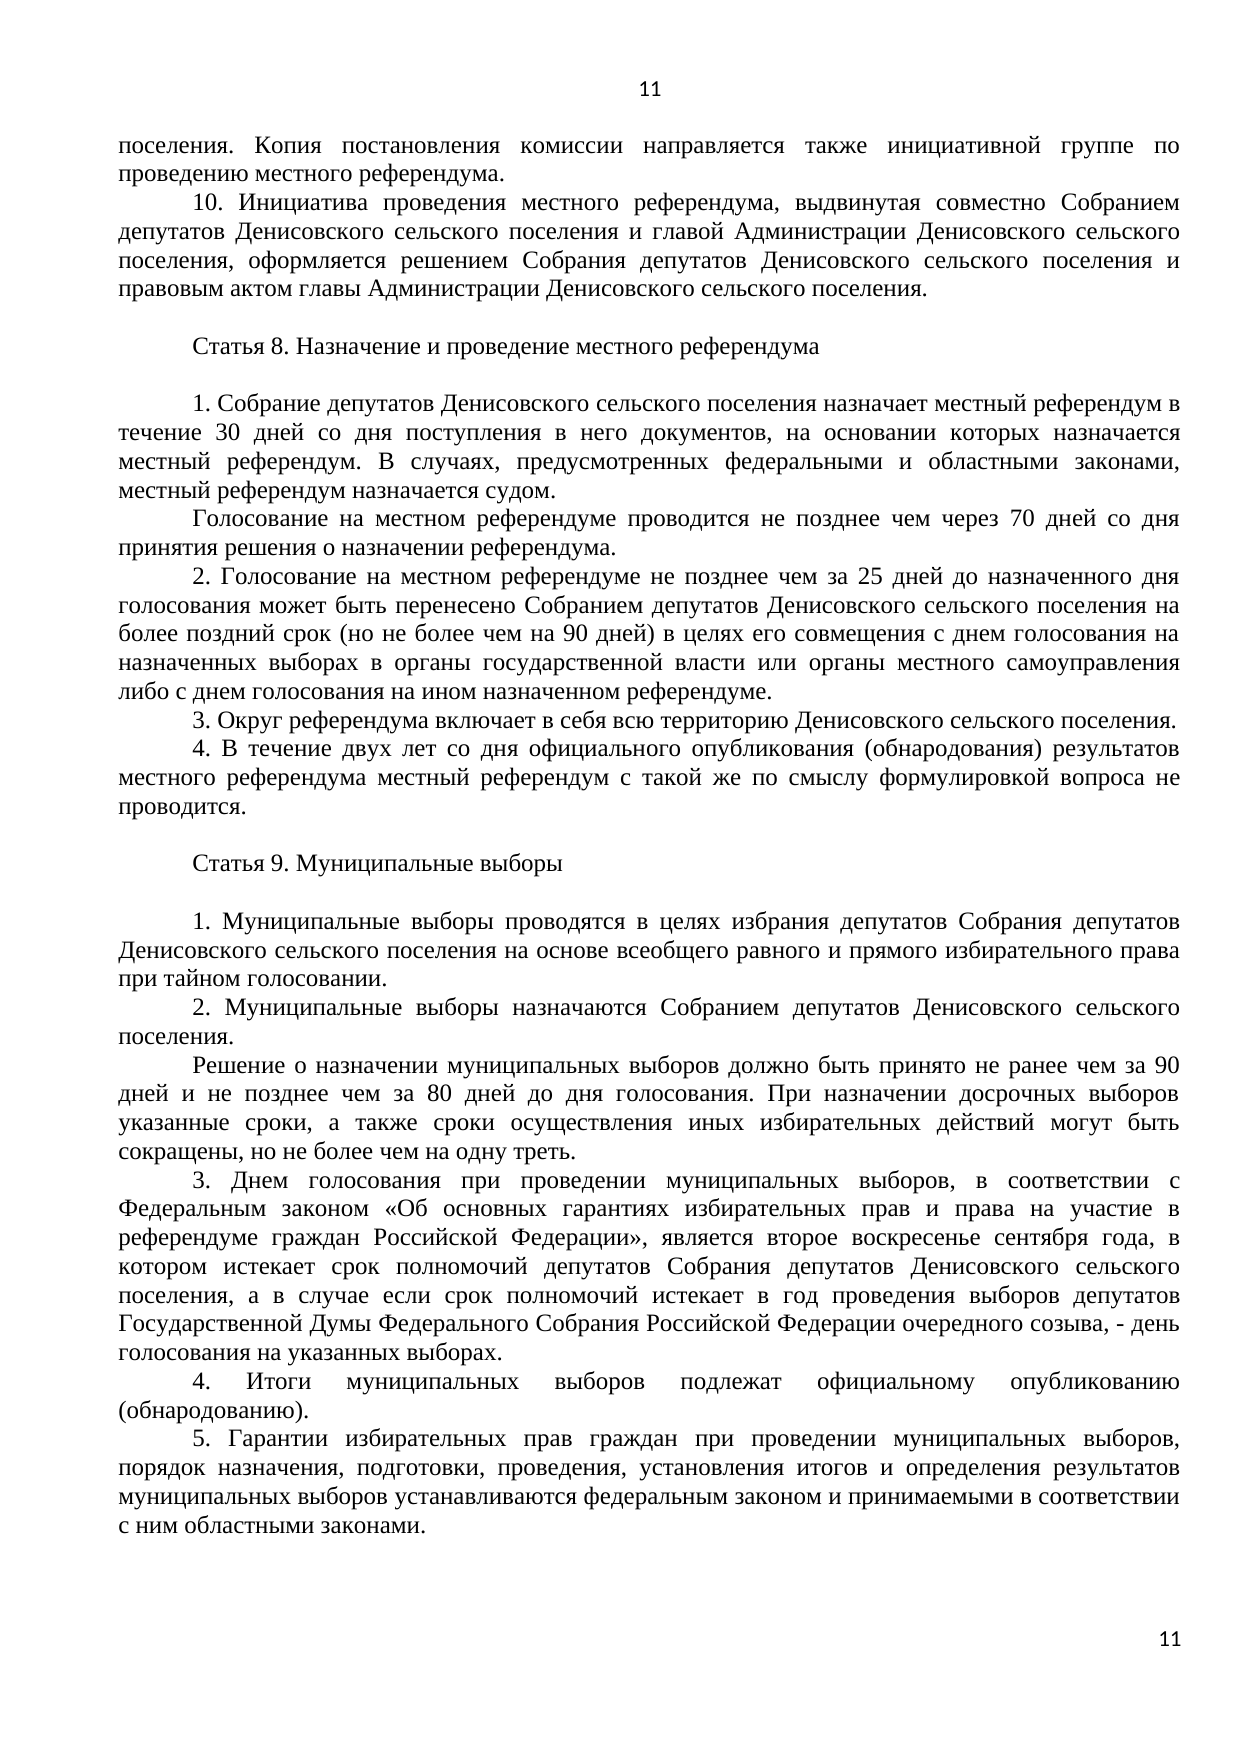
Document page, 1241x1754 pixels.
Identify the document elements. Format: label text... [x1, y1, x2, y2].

text 4. В течение двух лет со дня официального опубликования (обнародования) результатов местного референдума местный референдум с такой же по смыслу формулировкой вопроса не проводится. [118, 733, 1181, 820]
text Статья 9. Муниципальные выборы [118, 848, 1181, 877]
text 3. Днем голосования при проведении муниципальных выборов, в соответствии с Федеральным законом «Об основных гарантиях избирательных прав и права на участие в референдуме граждан Российской Федерации», является второе воскресенье сентября года, в котором истекает срок полномочий депутатов Собрания депутатов Денисовского сельского поселения, а в случае если срок полномочий истекает в год проведения выборов депутатов Государственной Думы Федерального Собрания Российской Федерации очередного созыва, - день голосования на указанных выборах. [118, 1165, 1181, 1366]
text 10. Инициатива проведения местного референдума, выдвинутая совместно Собранием депутатов Денисовского сельского поселения и главой Администрации Денисовского сельского поселения, оформляется решением Собрания депутатов Денисовского сельского поселения и правовым актом главы Администрации Денисовского сельского поселения. [118, 187, 1181, 302]
text 3. Округ референдума включает в себя всю территорию Денисовского сельского поселения. [118, 705, 1181, 733]
text 2. Муниципальные выборы назначаются Собранием депутатов Денисовского сельского поселения. [118, 992, 1181, 1050]
text 2. Голосование на местном референдуме не позднее чем за 25 дней до назначенного дня голосования может быть перенесено Собранием депутатов Денисовского сельского поселения на более поздний срок (но не более чем на 90 дней) в целях его совмещения с днем голосования на назначенных выборах в органы государственной власти или органы местного самоуправления либо с днем голосования на ином назначенном референдуме. [118, 561, 1181, 705]
text 1. Муниципальные выборы проводятся в целях избрания депутатов Собрания депутатов Денисовского сельского поселения на основе всеобщего равного и прямого избирательного права при тайном голосовании. [118, 906, 1181, 992]
text 1. Собрание депутатов Денисовского сельского поселения назначает местный референдум в течение 30 дней со дня поступления в него документов, на основании которых назначается местный референдум. В случаях, предусмотренных федеральными и областными законами, местный референдум назначается судом. [118, 388, 1181, 503]
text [118, 130, 1181, 187]
text 4. Итоги муниципальных выборов подлежат официальному опубликованию (обнародованию). [118, 1366, 1181, 1423]
text Статья 8. Назначение и проведение местного референдума [118, 331, 1181, 360]
text Голосование на местном референдуме проводится не позднее чем через 70 дней со дня принятия решения о назначении референдума. [118, 503, 1181, 561]
text Решение о назначении муниципальных выборов должно быть принято не ранее чем за 90 дней и не позднее чем за 80 дней до дня голосования. При назначении досрочных выборов указанные сроки, а также сроки осуществления иных избирательных действий могут быть сокращены, но не более чем на одну треть. [118, 1050, 1181, 1165]
text 5. Гарантии избирательных прав граждан при проведении муниципальных выборов, порядок назначения, подготовки, проведения, установления итогов и определения результатов муниципальных выборов устанавливаются федеральным законом и принимаемыми в соответствии с ним областными законами. [118, 1423, 1181, 1538]
